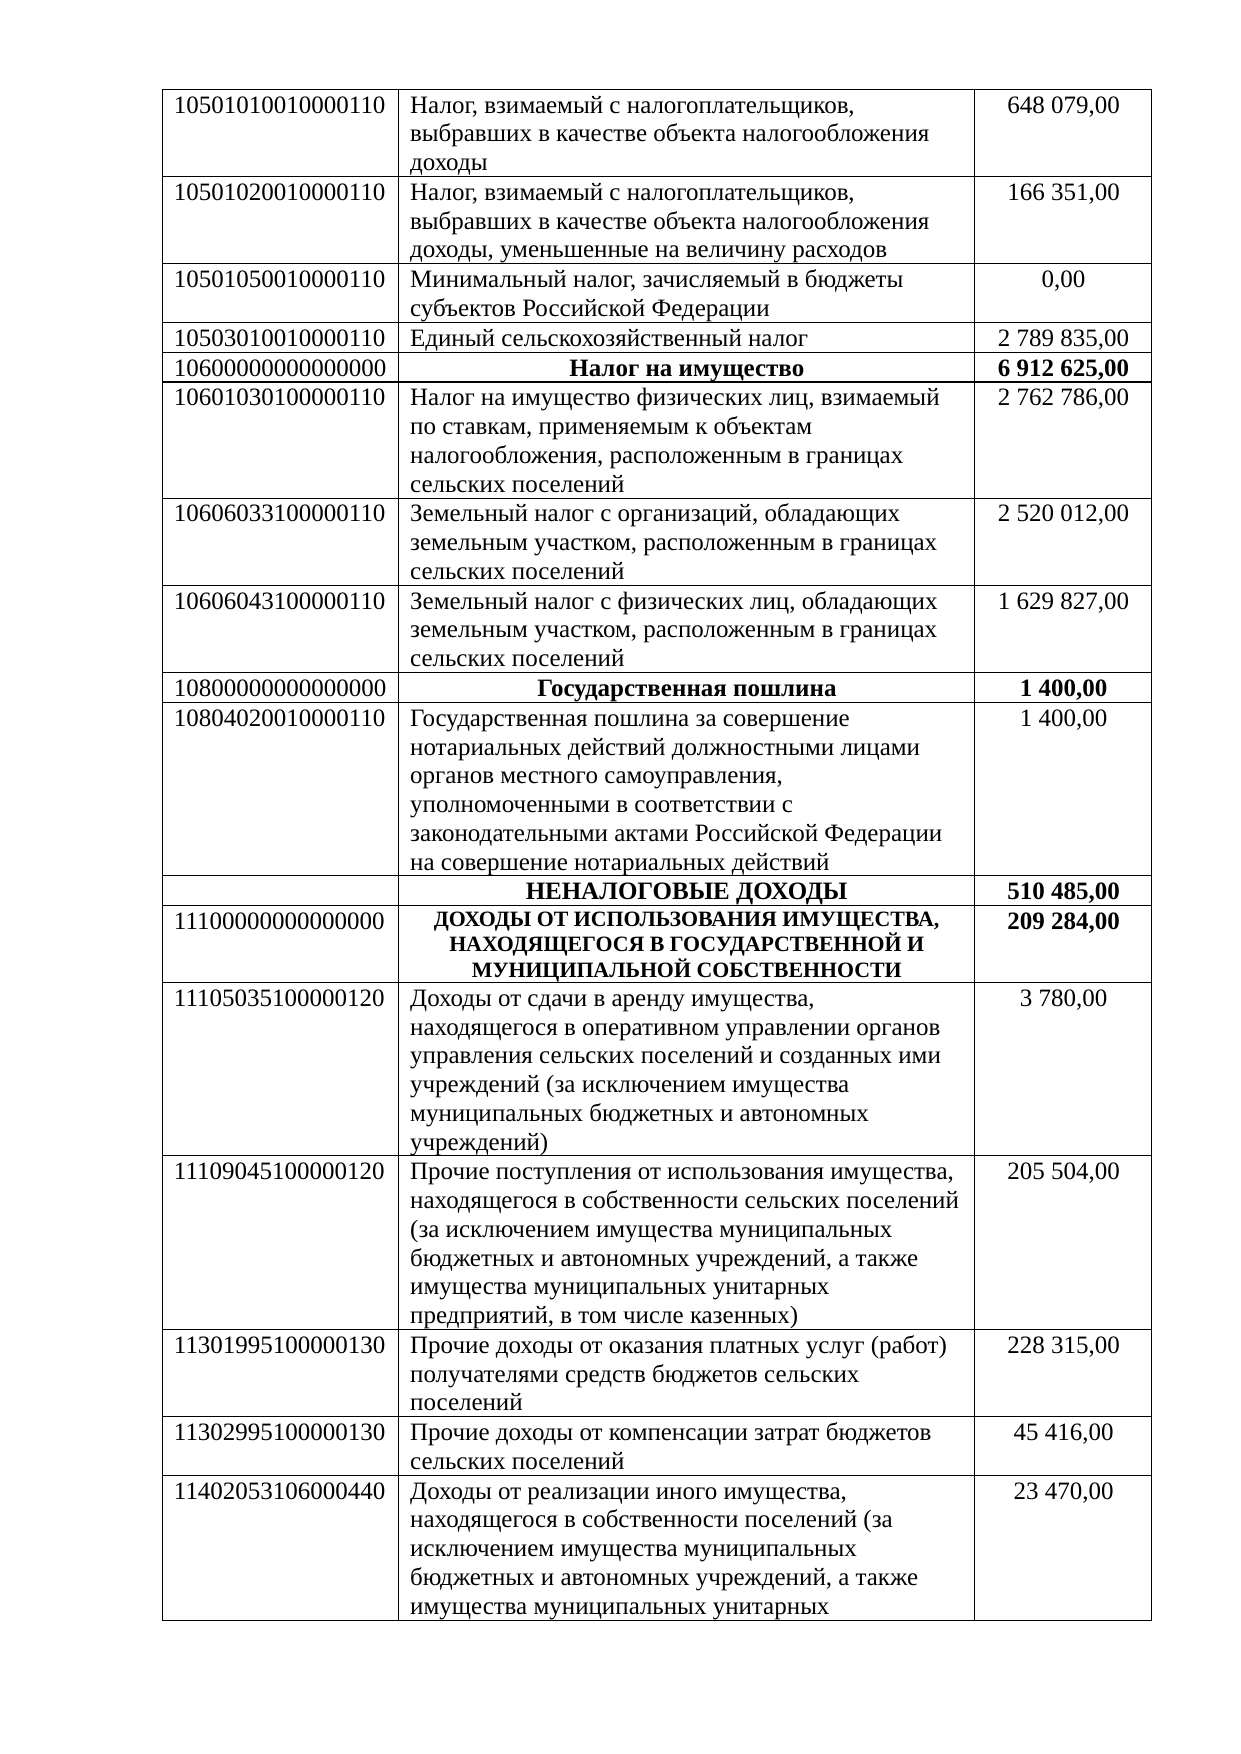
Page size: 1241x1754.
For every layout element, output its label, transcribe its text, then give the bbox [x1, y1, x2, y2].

table_cell Налог на имущество [399, 353, 974, 381]
table_cell Налог, взимаемый с налогоплательщиков, выбравших в качестве объекта налогообложения доходы [399, 90, 974, 176]
table_cell ДОХОДЫ ОТ ИСПОЛЬЗОВАНИЯ ИМУЩЕСТВА, НАХОДЯЩЕГОСЯ В ГОСУДАРСТВЕННОЙ И МУНИЦИПАЛЬНОЙ СОБСТВЕННОСТИ [399, 906, 974, 982]
table_cell 11402053106000440 [163, 1476, 398, 1619]
table_cell 209 284,00 [975, 906, 1151, 982]
table_cell 2 520 012,00 [975, 499, 1151, 585]
table_cell 510 485,00 [975, 876, 1151, 905]
table_cell 228 315,00 [975, 1330, 1151, 1416]
table_cell Земельный налог с организаций, обладающих земельным участком, расположенным в границах сельских поселений [399, 499, 974, 585]
table_cell 6 912 625,00 [975, 353, 1151, 381]
table_cell 11109045100000120 [163, 1156, 398, 1329]
table_cell 45 416,00 [975, 1417, 1151, 1475]
table_cell 10606043100000110 [163, 586, 398, 672]
table_cell Государственная пошлина [399, 673, 974, 702]
table_cell Прочие доходы от оказания платных услуг (работ) получателями средств бюджетов сельских поселений [399, 1330, 974, 1416]
table_cell Прочие поступления от использования имущества, находящегося в собственности сельских поселений (за исключением имущества муниципальных бюджетных и автономных учреждений, а также имущества муниципальных унитарных предприятий, в том числе казенных) [399, 1156, 974, 1329]
table_cell 11105035100000120 [163, 983, 398, 1155]
table_cell Единый сельскохозяйственный налог [399, 323, 974, 352]
table_cell 10804020010000110 [163, 703, 398, 875]
table_cell 1 400,00 [975, 703, 1151, 875]
table_cell Доходы от сдачи в аренду имущества, находящегося в оперативном управлении органов управления сельских поселений и созданных ими учреждений (за исключением имущества муниципальных бюджетных и автономных учреждений) [399, 983, 974, 1155]
table_cell 648 079,00 [975, 90, 1151, 176]
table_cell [399, 1476, 974, 1619]
table_cell 10501010010000110 [163, 90, 398, 176]
table_cell 0,00 [975, 264, 1151, 322]
table_cell НЕНАЛОГОВЫЕ ДОХОДЫ [399, 876, 974, 905]
table_cell 2 762 786,00 [975, 383, 1151, 497]
table_cell Налог, взимаемый с налогоплательщиков, выбравших в качестве объекта налогообложения доходы, уменьшенные на величину расходов [399, 177, 974, 263]
table_cell Налог на имущество физических лиц, взимаемый по ставкам, применяемым к объектам налогообложения, расположенным в границах сельских поселений [399, 383, 974, 497]
table_cell 11100000000000000 [163, 906, 398, 982]
table_cell Минимальный налог, зачисляемый в бюджеты субъектов Российской Федерации [399, 264, 974, 322]
table_cell 1 400,00 [975, 673, 1151, 702]
table_cell 23 470,00 [975, 1476, 1151, 1619]
table_cell Земельный налог с физических лиц, обладающих земельным участком, расположенным в границах сельских поселений [399, 586, 974, 672]
table_cell 10601030100000110 [163, 383, 398, 497]
table_cell 166 351,00 [975, 177, 1151, 263]
table_cell 1 629 827,00 [975, 586, 1151, 672]
table_cell 11302995100000130 [163, 1417, 398, 1475]
table_cell 10800000000000000 [163, 673, 398, 702]
table_cell 10503010010000110 [163, 323, 398, 352]
table_cell Прочие доходы от компенсации затрат бюджетов сельских поселений [399, 1417, 974, 1475]
table_cell [163, 876, 398, 905]
table_cell Государственная пошлина за совершение нотариальных действий должностными лицами органов местного самоуправления, уполномоченными в соответствии с законодательными актами Российской Федерации на совершение нотариальных действий [399, 703, 974, 875]
table_cell 10501020010000110 [163, 177, 398, 263]
table_cell 10606033100000110 [163, 499, 398, 585]
table_cell 205 504,00 [975, 1156, 1151, 1329]
table_cell 10600000000000000 [163, 353, 398, 381]
table_cell 3 780,00 [975, 983, 1151, 1155]
table_cell 11301995100000130 [163, 1330, 398, 1416]
table_cell 10501050010000110 [163, 264, 398, 322]
table_cell 2 789 835,00 [975, 323, 1151, 352]
